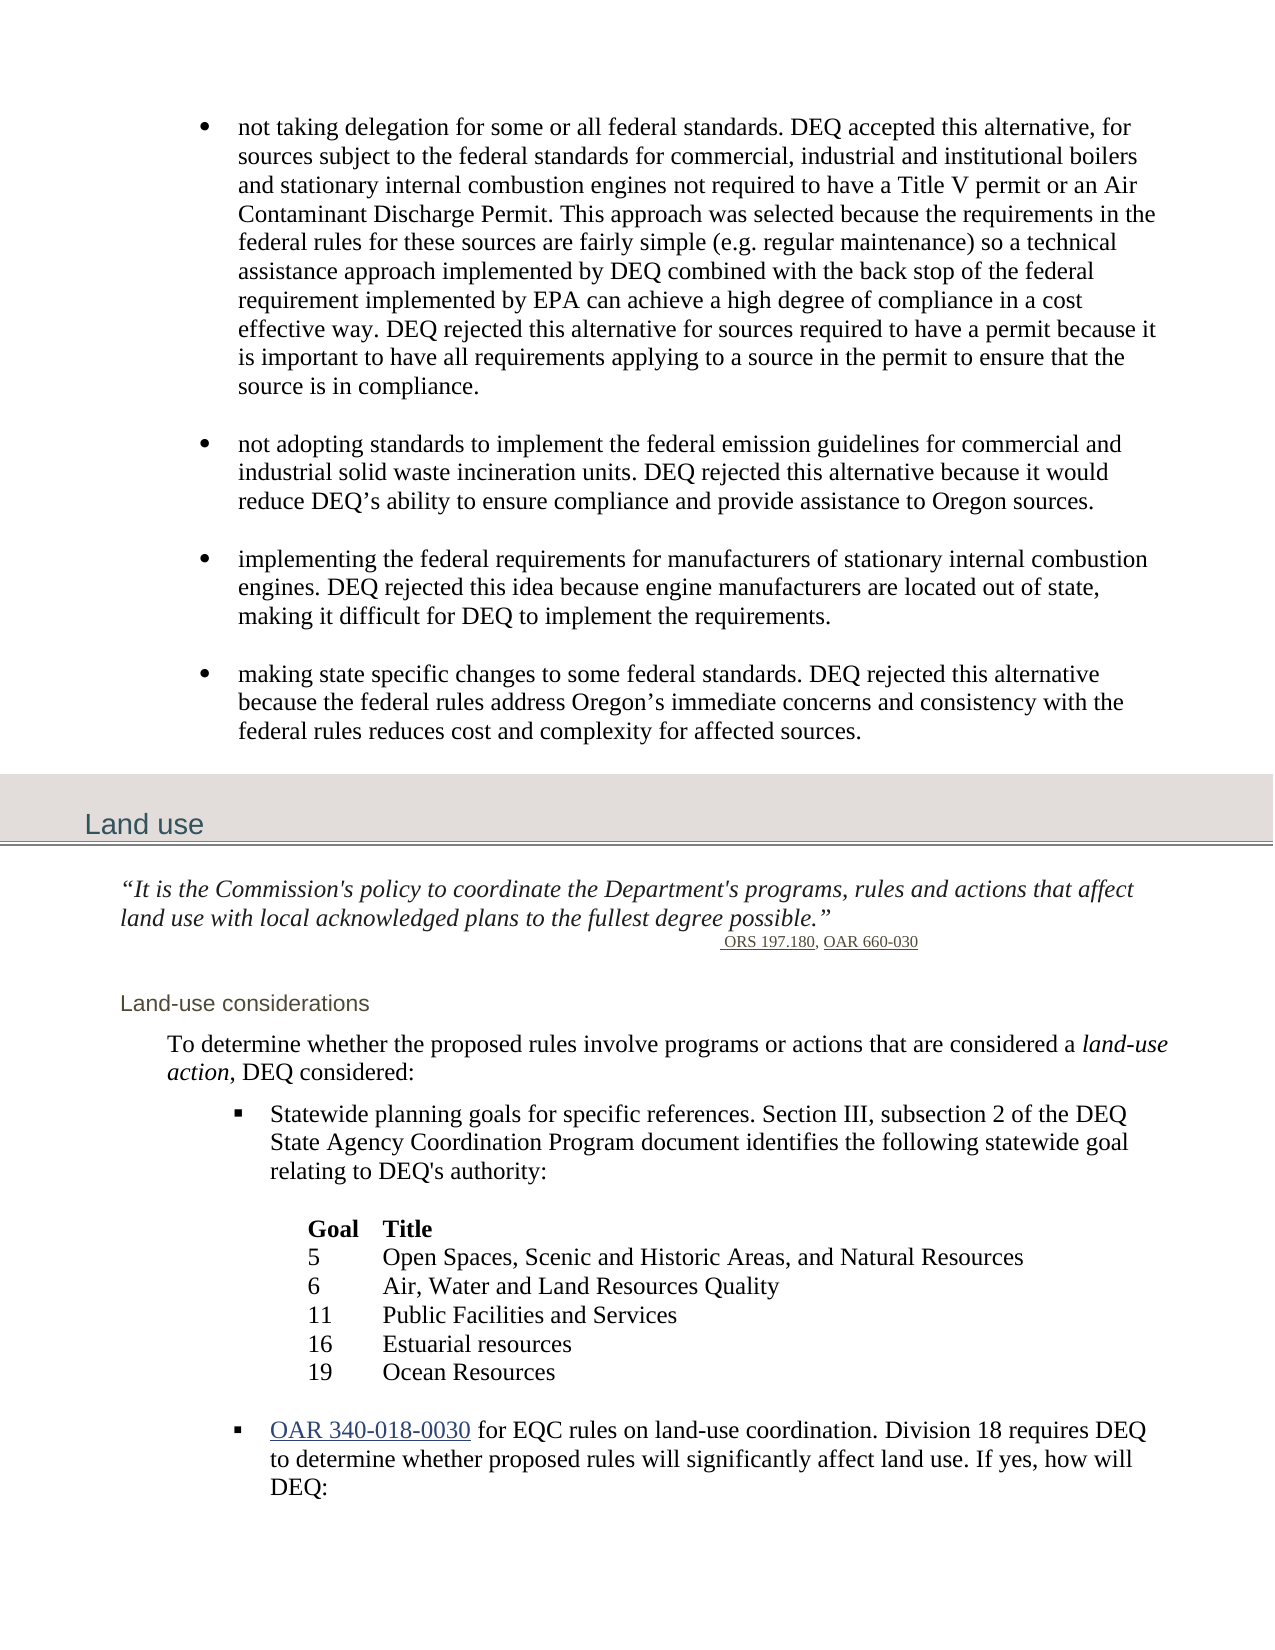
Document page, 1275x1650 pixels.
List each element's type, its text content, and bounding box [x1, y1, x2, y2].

text Goal Title [270, 1214, 1237, 1242]
text To determine whether the proposed rules involve programs or actions that are considered a land-use action, DEQ considered: [167, 1029, 1171, 1086]
list implementing the federal requirements for manufacturers of stationary internal combustion engines. DEQ rejected this idea because engine manufacturers are located out of state, making it difficult for DEQ to implement the requirements. [200, 544, 1172, 630]
text Land-use considerations [120, 990, 1237, 1016]
table_header Land use [0, 774, 1273, 841]
text 16 Estuarial resources [270, 1329, 1237, 1357]
list not taking delegation for some or all federal standards. DEQ accepted this alternative, for sources subject to the federal standards for commercial, industrial and institutional boilers and stationary internal combustion engines not required to have a Title V permit or an Air Contaminant Discharge Permit. This approach was selected because the requirements in the federal rules for these sources are fairly simple (e.g. regular maintenance) so a technical assistance approach implemented by DEQ combined with the back stop of the federal requirement implemented by EPA can achieve a high degree of compliance in a cost effective way. DEQ rejected this alternative for sources required to have a permit because it is important to have all requirements applying to a source in the permit to ensure that the source is in compliance. [200, 112, 1170, 400]
text ORS 197.180, OAR 660-030 [157, 932, 1172, 951]
text 5 Open Spaces, Scenic and Historic Areas, and Natural Resources [270, 1242, 1237, 1271]
list not adopting standards to implement the federal emission guidelines for commercial and industrial solid waste incineration units. DEQ rejected this alternative because it would reduce DEQ’s ability to ensure compliance and provide assistance to Oregon sources. [200, 429, 1172, 515]
text 6 Air, Water and Land Resources Quality [270, 1271, 1237, 1300]
text “It is the Commission's policy to coordinate the Department's programs, rules and actions that affect land use with local acknowledged plans to the fullest degree possible.” [120, 874, 1172, 932]
text 11 Public Facilities and Services [270, 1300, 1237, 1329]
list Statewide planning goals for specific references. Section III, subsection 2 of the DEQ State Agency Coordination Program document identifies the following statewide goal relating to DEQ's authority: [232, 1099, 1172, 1185]
list making state specific changes to some federal standards. DEQ rejected this alternative because the federal rules address Oregon’s immediate concerns and consistency with the federal rules reduces cost and complexity for affected sources. [200, 659, 1172, 745]
list OAR 340-018-0030 for EQC rules on land-use coordination. Division 18 requires DEQ to determine whether proposed rules will significantly affect land use. If yes, how will DEQ: [232, 1415, 1171, 1501]
text 19 Ocean Resources [270, 1357, 1237, 1386]
